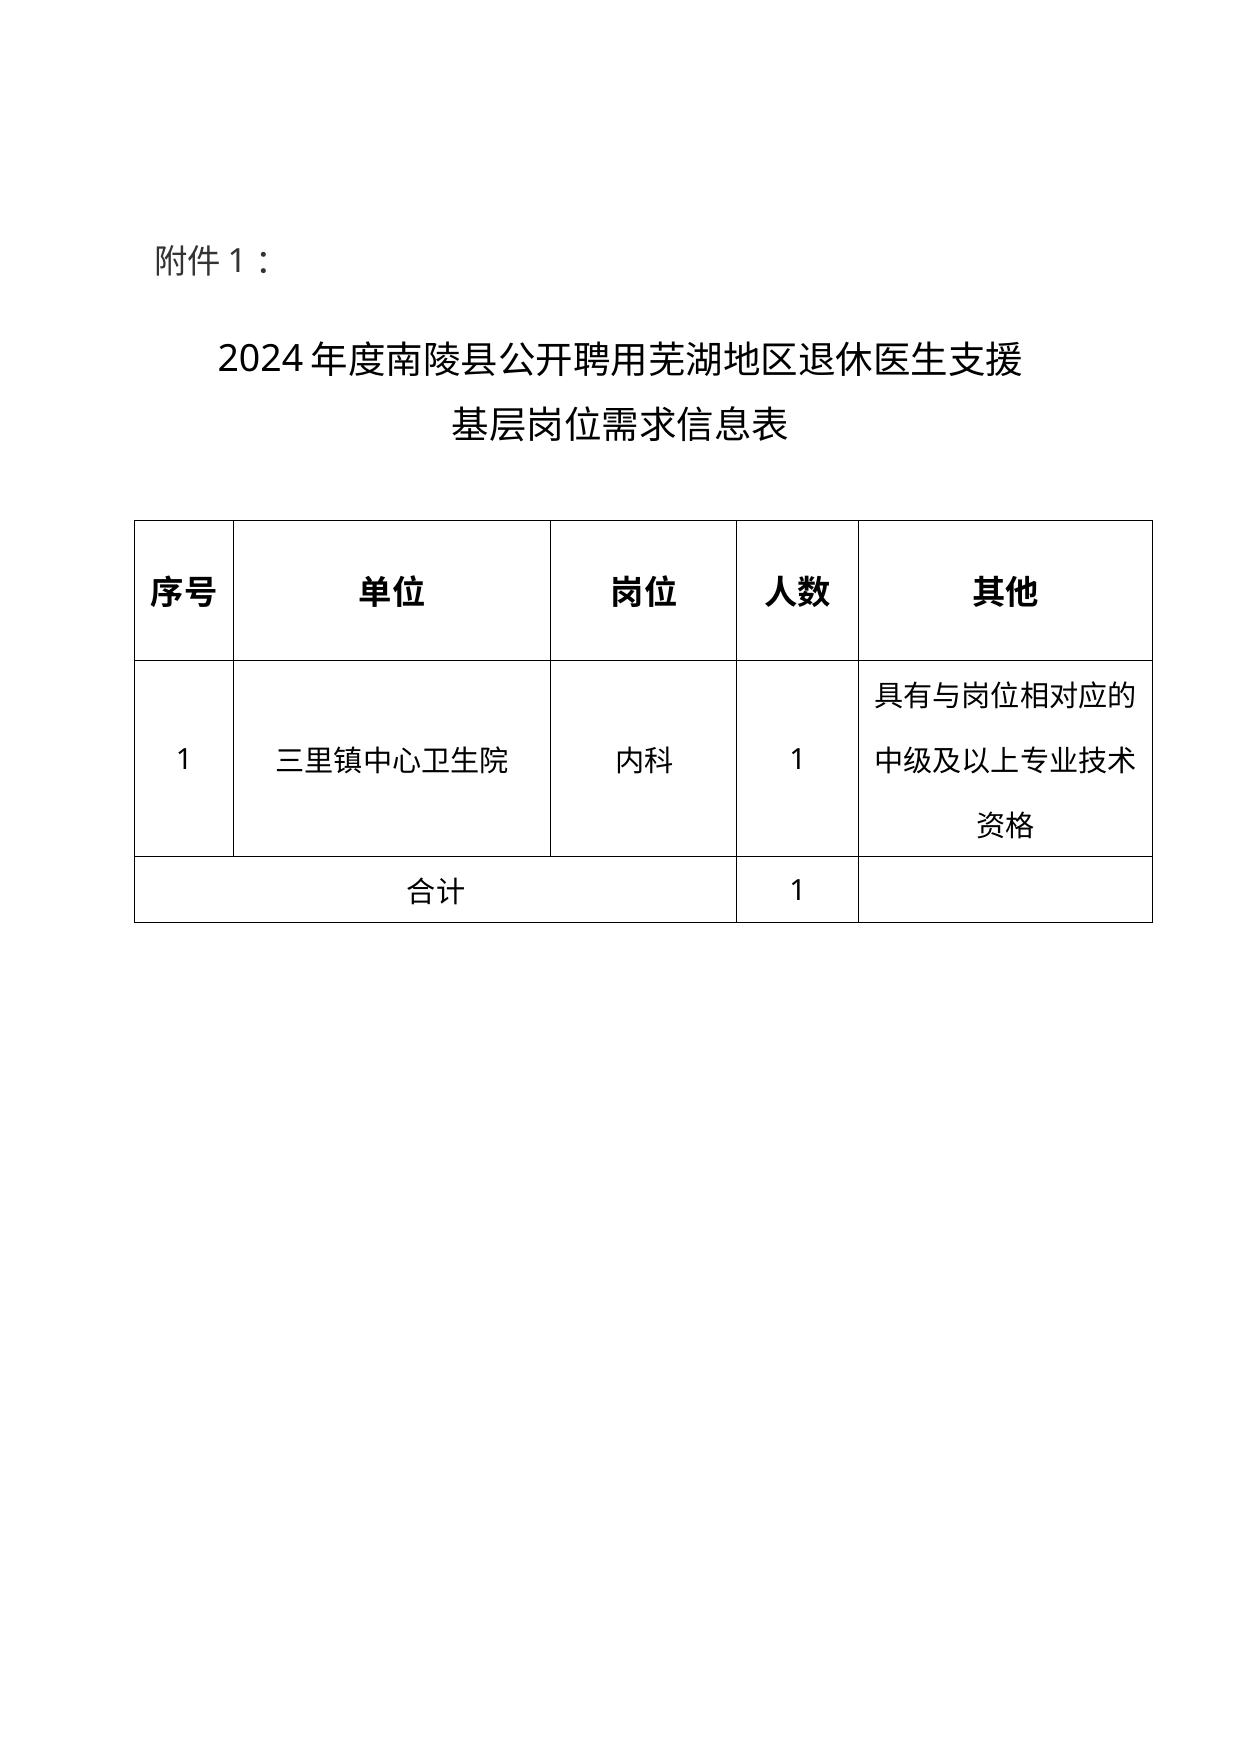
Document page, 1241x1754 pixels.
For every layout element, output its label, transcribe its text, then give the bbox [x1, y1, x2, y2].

text 2024年度南陵县公开聘用芜湖地区退休医生支援 [187, 324, 1053, 389]
table_cell 1 [135, 661, 233, 856]
text 附件1 ： [154, 227, 1053, 292]
table_cell 三里镇中心卫生院 [234, 661, 550, 856]
text 基层岗位需求信息表 [187, 389, 1053, 454]
table_cell 内科 [551, 661, 736, 856]
table_header 序号 [135, 521, 233, 660]
table_header 其他 [859, 521, 1152, 660]
table_cell [859, 857, 1152, 922]
table_header 岗位 [551, 521, 736, 660]
table_cell 1 [737, 661, 858, 856]
table_cell 1 [737, 857, 858, 922]
table_cell 具有与岗位相对应的中级及以上专业技术资格 [859, 661, 1152, 856]
table_cell 合计 [135, 857, 736, 922]
table_header 人数 [737, 521, 858, 660]
table_header 单位 [234, 521, 550, 660]
